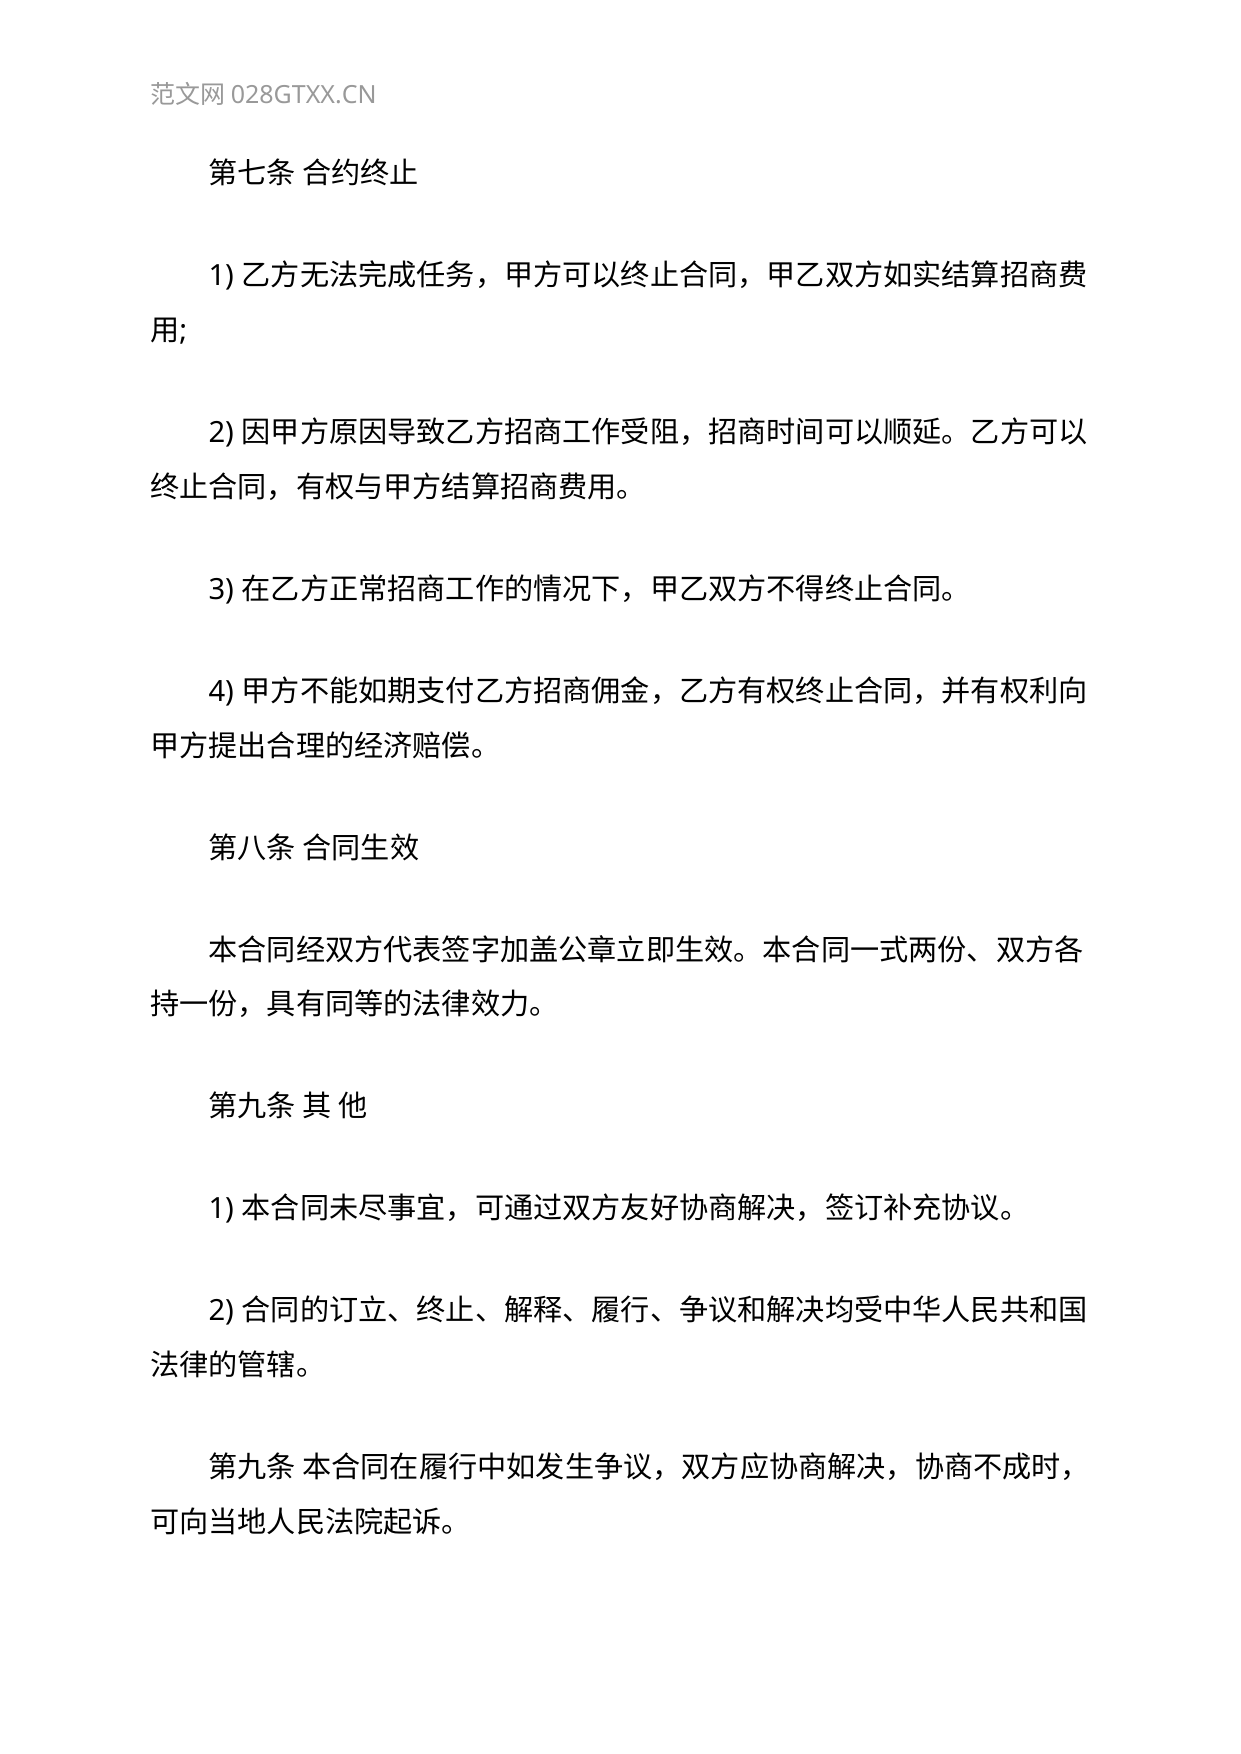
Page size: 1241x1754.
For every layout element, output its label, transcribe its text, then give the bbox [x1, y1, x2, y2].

text 3) 在乙方正常招商工作的情况下，甲乙双方不得终止合同。 [150, 566, 1090, 608]
text 第八条 合同生效 [150, 824, 1090, 867]
text 1) 乙方无法完成任务，甲方可以终止合同，甲乙双方如实结算招商费用; [150, 252, 1090, 349]
text 2) 因甲方原因导致乙方招商工作受阻，招商时间可以顺延。乙方可以终止合同，有权与甲方结算招商费用。 [150, 409, 1090, 506]
text 第七条 合约终止 [150, 150, 1090, 192]
text 本合同经双方代表签字加盖公章立即生效。本合同一式两份、双方各持一份，具有同等的法律效力。 [150, 926, 1090, 1023]
text 第九条 其 他 [150, 1083, 1090, 1125]
text 4) 甲方不能如期支付乙方招商佣金，乙方有权终止合同，并有权利向甲方提出合理的经济赔偿。 [150, 667, 1090, 765]
text 2) 合同的订立、终止、解释、履行、争议和解决均受中华人民共和国法律的管辖。 [150, 1286, 1090, 1384]
text 1) 本合同未尽事宜，可通过双方友好协商解决，签订补充协议。 [150, 1184, 1090, 1227]
text 第九条 本合同在履行中如发生争议，双方应协商解决，协商不成时，可向当地人民法院起诉。 [150, 1443, 1090, 1540]
